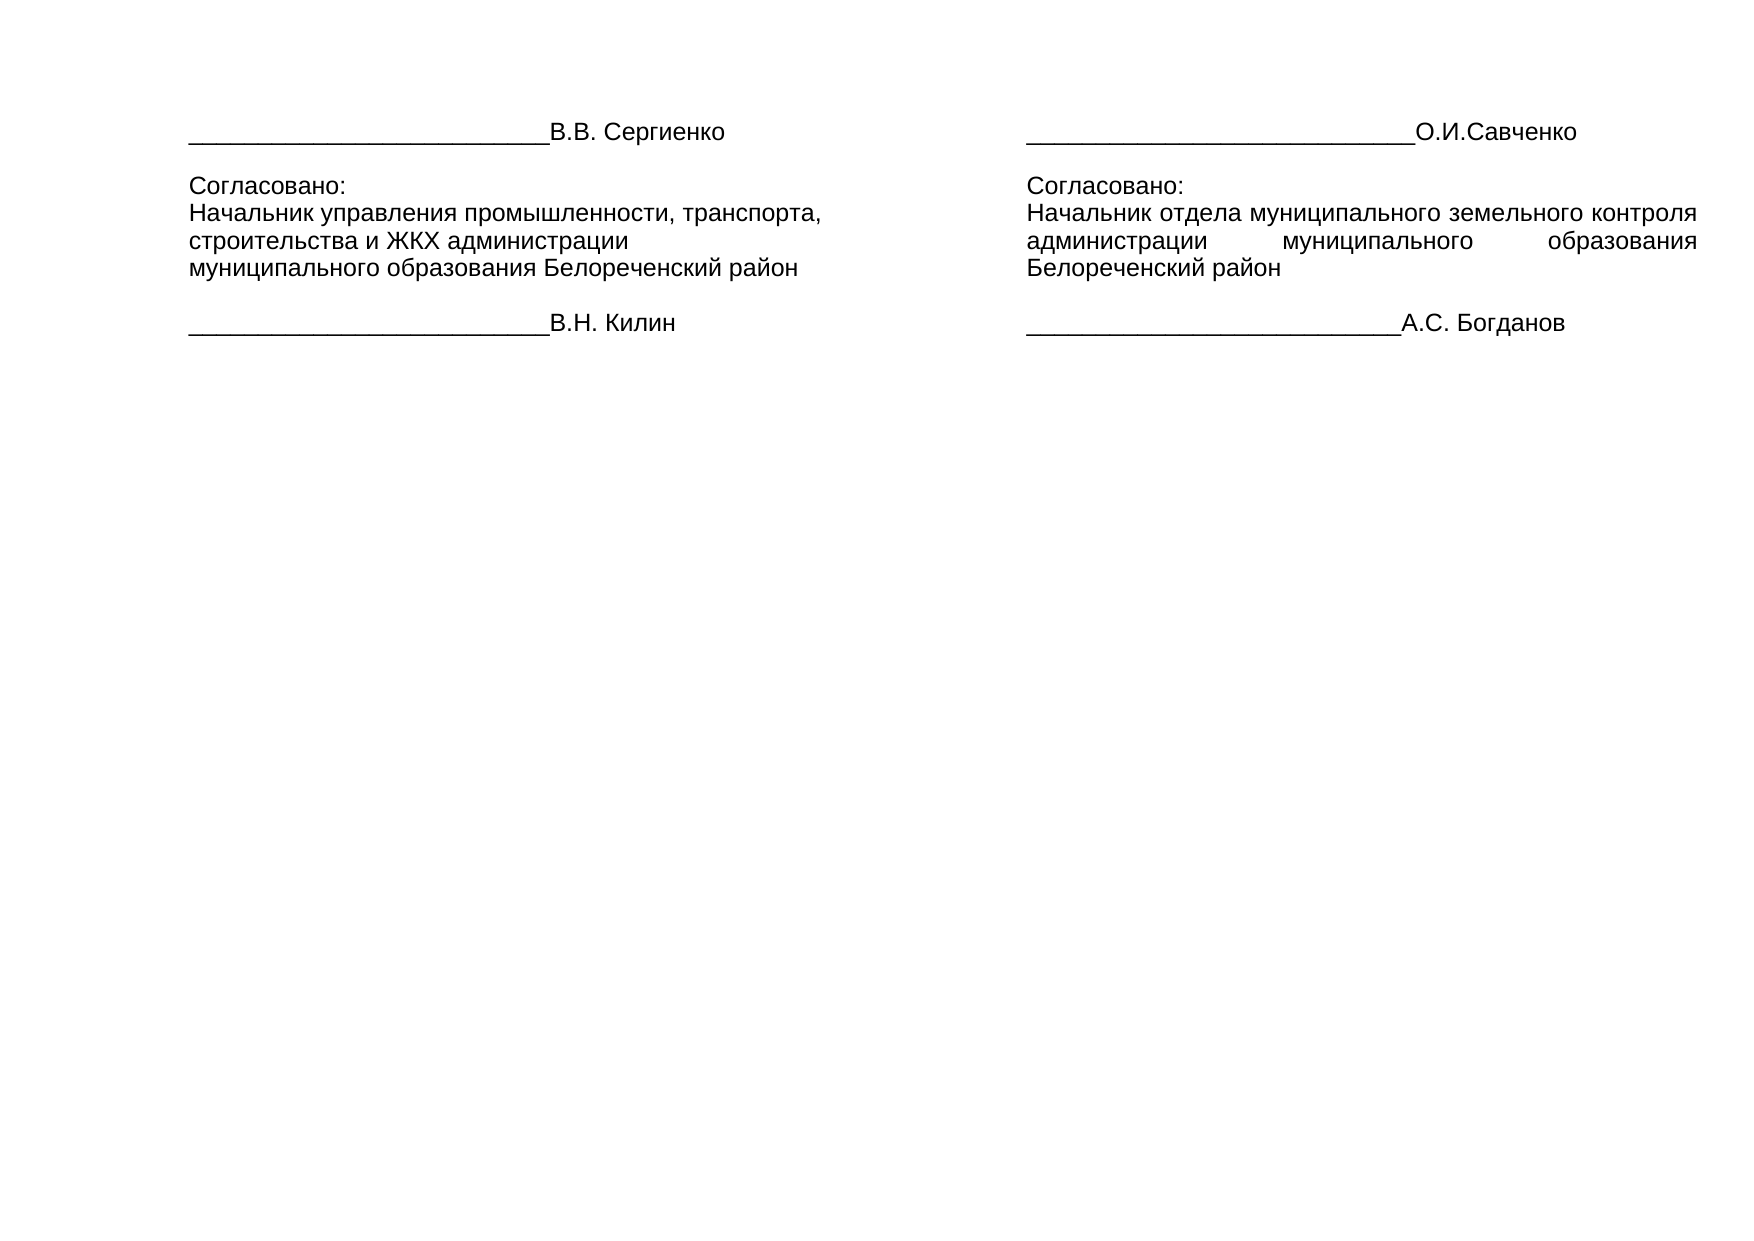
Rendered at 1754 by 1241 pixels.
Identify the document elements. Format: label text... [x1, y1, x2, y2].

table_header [177, 118, 1015, 145]
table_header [1015, 118, 1709, 145]
table_cell Согласовано: Начальник отдела муниципального земельного контроля администрации муниципального образования Белореченский район ___________________________А.С. Богданов [1015, 145, 1709, 337]
table_cell Согласовано: Начальник управления промышленности, транспорта, строительства и ЖКХ администрации муниципального образования Белореченский район __________________________В.Н. Килин [177, 145, 1015, 337]
